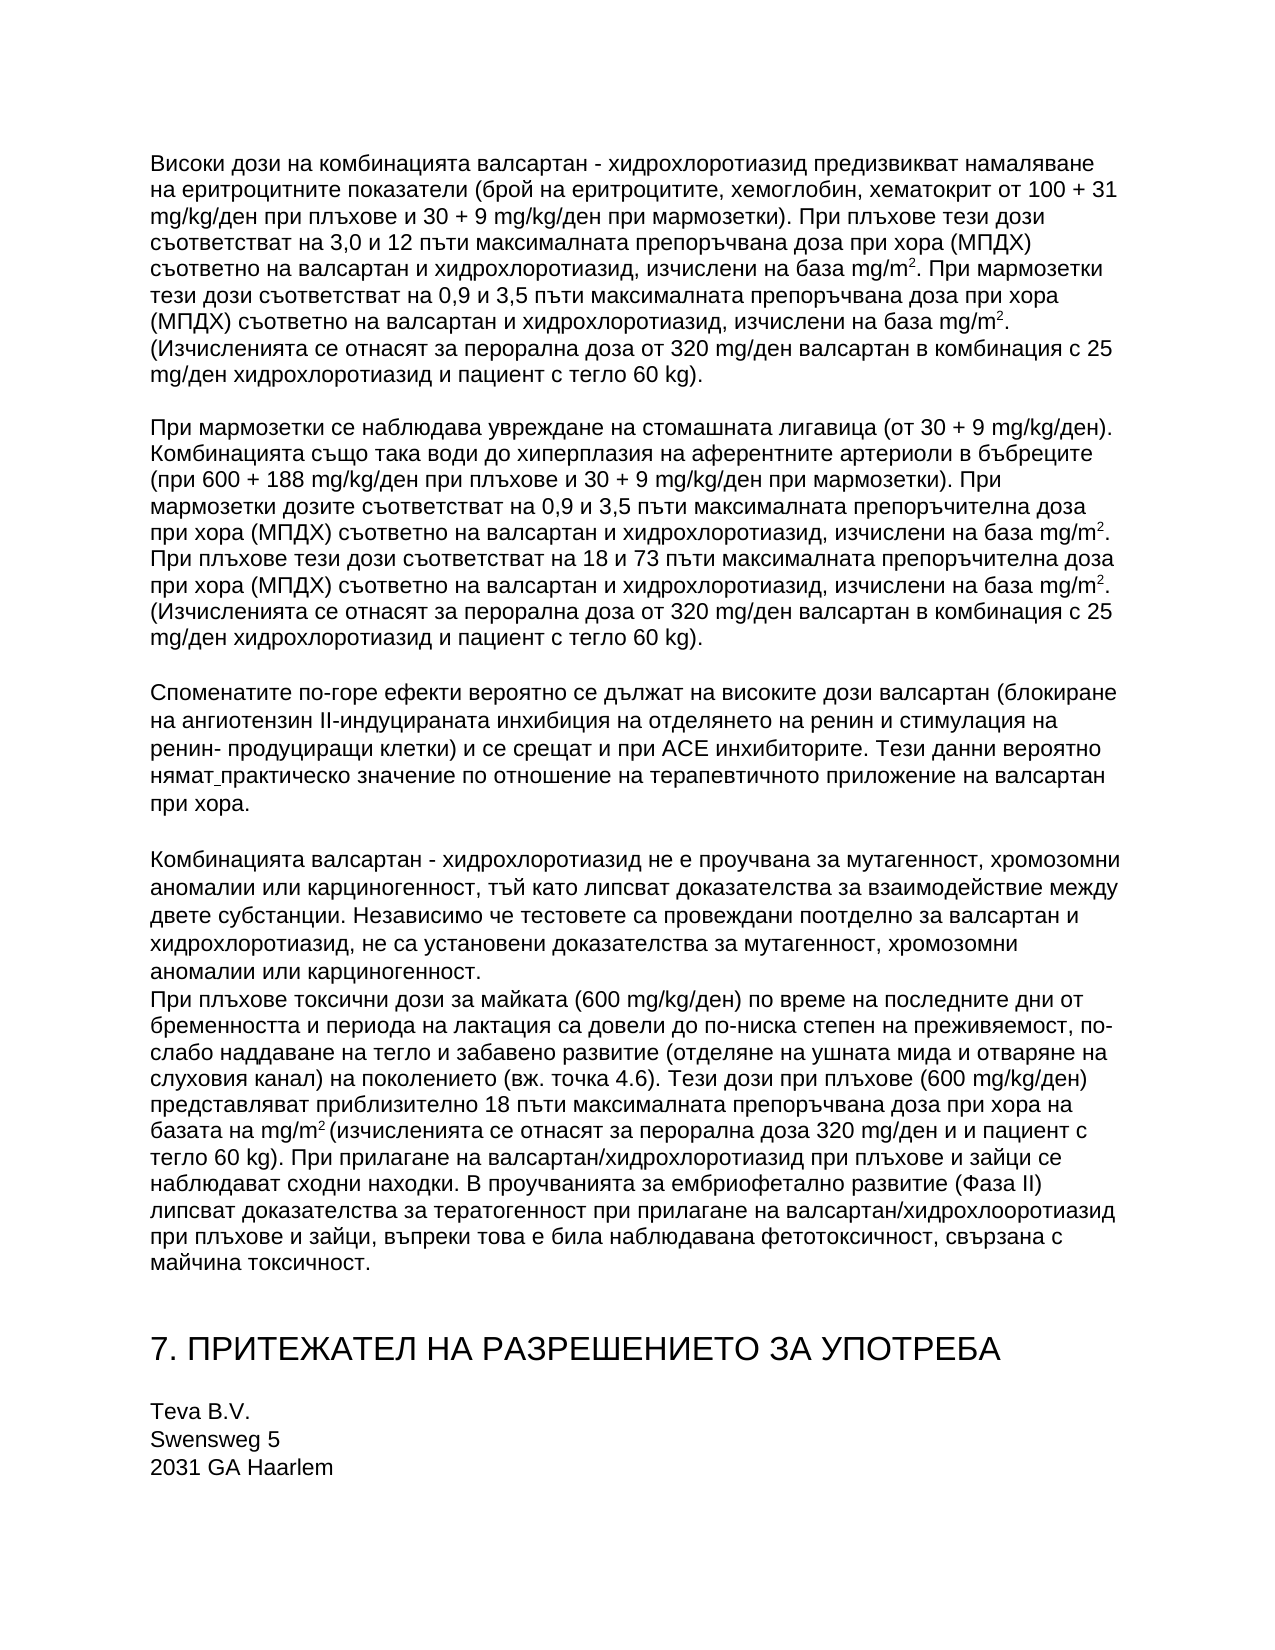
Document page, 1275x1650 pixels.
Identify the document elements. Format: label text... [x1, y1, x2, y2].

text 2031 GA Haarlem [150, 1454, 1125, 1480]
text Teva B.V. [150, 1398, 1125, 1424]
text При мармозетки се наблюдава увреждане на стомашната лигавица (от 30 + 9 mg/kg/ден). Комбинацията също така води до хиперплазия на аферентните артериоли в бъбреците (при 600 + 188 mg/kg/ден при плъхове и 30 + 9 mg/kg/ден при мармозетки). При мармозетки дозите съответстват на 0,9 и 3,5 пъти максималната препоръчителна доза при хора (МПДХ) съответно на валсартан и хидрохлоротиазид, изчислени на база mg/m2. При плъхове тези дози съответстват на 18 и 73 пъти максималната препоръчителна доза при хора (МПДХ) съответно на валсартан и хидрохлоротиазид, изчислени на база mg/m2. (Изчисленията се отнасят за перорална доза от 320 mg/ден валсартан в комбинация с 25 mg/ден хидрохлоротиазид и пациент с тегло 60 kg). [150, 413, 1125, 651]
text При плъхове токсични дози за майката (600 mg/kg/ден) по време на последните дни от бременността и периода на лактация са довели до по-ниска степен на преживяемост, по-слабо наддаване на тегло и забавено развитие (отделяне на ушната мида и отваряне на слуховия канал) на поколението (вж. точка 4.6). Тези дози при плъхове (600 mg/kg/ден) представляват приблизително 18 пъти максималната препоръчвана доза при хора на базата на mg/m2 (изчисленията се отнасят за перорална доза 320 mg/ден и и пациент с тегло 60 kg). При прилагане на валсартан/хидрохлоротиазид при плъхове и зайци се наблюдават сходни находки. В проучванията за ембриофетално развитие (Фаза II) липсват доказателства за тератогенност при прилагане на валсартан/хидрохлооротиазид при плъхове и зайци, въпреки това е била наблюдавана фетотоксичност, свързана с майчина токсичност. [150, 986, 1125, 1276]
text Високи дози на комбинацията валсартан - хидрохлоротиазид предизвикват намаляване на еритроцитните показатели (брой на еритроцитите, хемоглобин, хематокрит от 100 + 31 mg/kg/ден при плъхове и 30 + 9 mg/kg/ден при мармозетки). При плъхове тези дози съответстват на 3,0 и 12 пъти максималната препоръчвана доза при хора (МПДХ) съответно на валсартан и хидрохлоротиазид, изчислени на база mg/m2. При мармозетки тези дози съответстват на 0,9 и 3,5 пъти максималната препоръчвана доза при хора (МПДХ) съответно на валсартан и хидрохлоротиазид, изчислени на база mg/m2. (Изчисленията се отнасят за перорална доза от 320 mg/ден валсартан в комбинация с 25 mg/ден хидрохлоротиазид и пациент с тегло 60 kg). [150, 150, 1125, 387]
subtitle 7. ПРИТЕЖАТЕЛ НА РАЗРЕШЕНИЕТО ЗА УПОТРЕБА [150, 1328, 1125, 1367]
text Swensweg 5 [150, 1426, 1125, 1452]
text Комбинацията валсартан - хидрохлоротиазид не е проучвана за мутагенност, хромозомни аномалии или карциногенност, тъй като липсват доказателства за взаимодействие между двете субстанции. Независимо че тестовете са провеждани поотделно за валсартан и хидрохлоротиазид, не са установени доказателства за мутагенност, хромозомни аномалии или карциногенност. [150, 846, 1125, 984]
text Споменатите по-горе ефекти вероятно се дължат на високите дози валсартан (блокиране на ангиотензин II-индуцираната инхибиция на отделянето на ренин и стимулация на ренин- продуциращи клетки) и се срещат и при АСЕ инхибиторите. Тези данни вероятно нямат практическо значение по отношение на терапевтичното приложение на валсартан при хора. [150, 679, 1125, 817]
